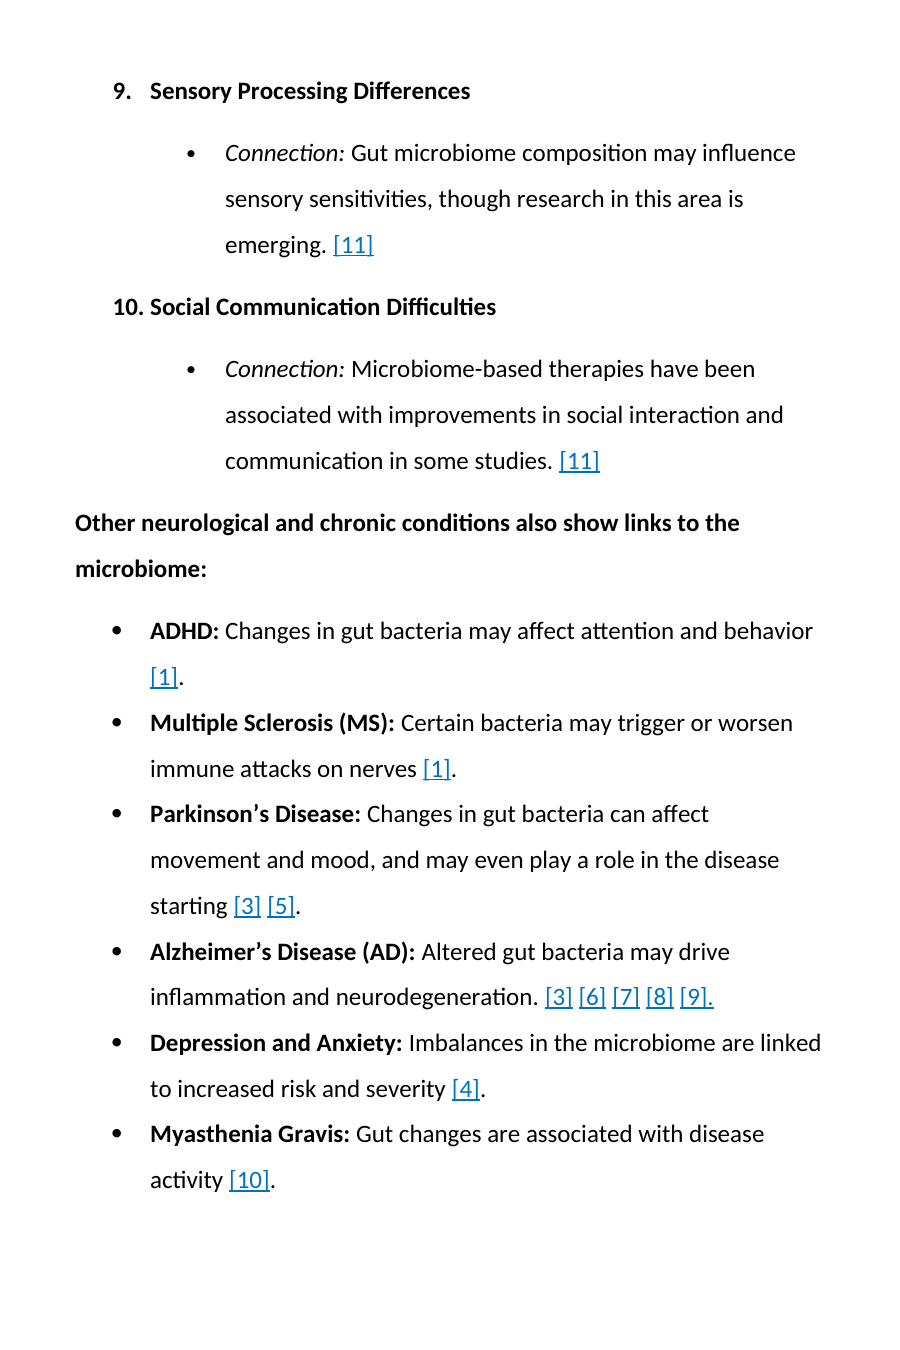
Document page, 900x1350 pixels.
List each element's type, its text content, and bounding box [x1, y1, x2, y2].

list Connection: Gut microbiome composition may influence sensory sensitivities, though research in this area is emerging. [11] [187, 137, 825, 259]
list Parkinson’s Disease: Changes in gut bacteria can affect movement and mood, and may even play a role in the disease starting [3] [5]. [112, 798, 825, 921]
list Depression and Anxiety: Imbalances in the microbiome are linked to increased risk and severity [4]. [112, 1027, 825, 1103]
list Alzheimer’s Disease (AD): Altered gut bacteria may drive inflammation and neurodegeneration. [3] [6] [7] [8] [9]. [112, 936, 825, 1012]
list Sensory Processing Differences [112, 75, 825, 106]
list Connection: Microbiome-based therapies have been associated with improvements in social interaction and communication in some studies. [11] [187, 354, 825, 476]
list Myasthenia Gravis: Gut changes are associated with disease activity [10]. [112, 1119, 825, 1195]
text Other neurological and chronic conditions also show links to the microbiome: [75, 507, 825, 584]
list ADHD: Changes in gut bacteria may affect attention and behavior [1]. [112, 616, 825, 692]
list Social Communication Difficulties [112, 291, 825, 322]
list Multiple Sclerosis (MS): Certain bacteria may trigger or worsen immune attacks on nerves [1]. [112, 707, 825, 783]
